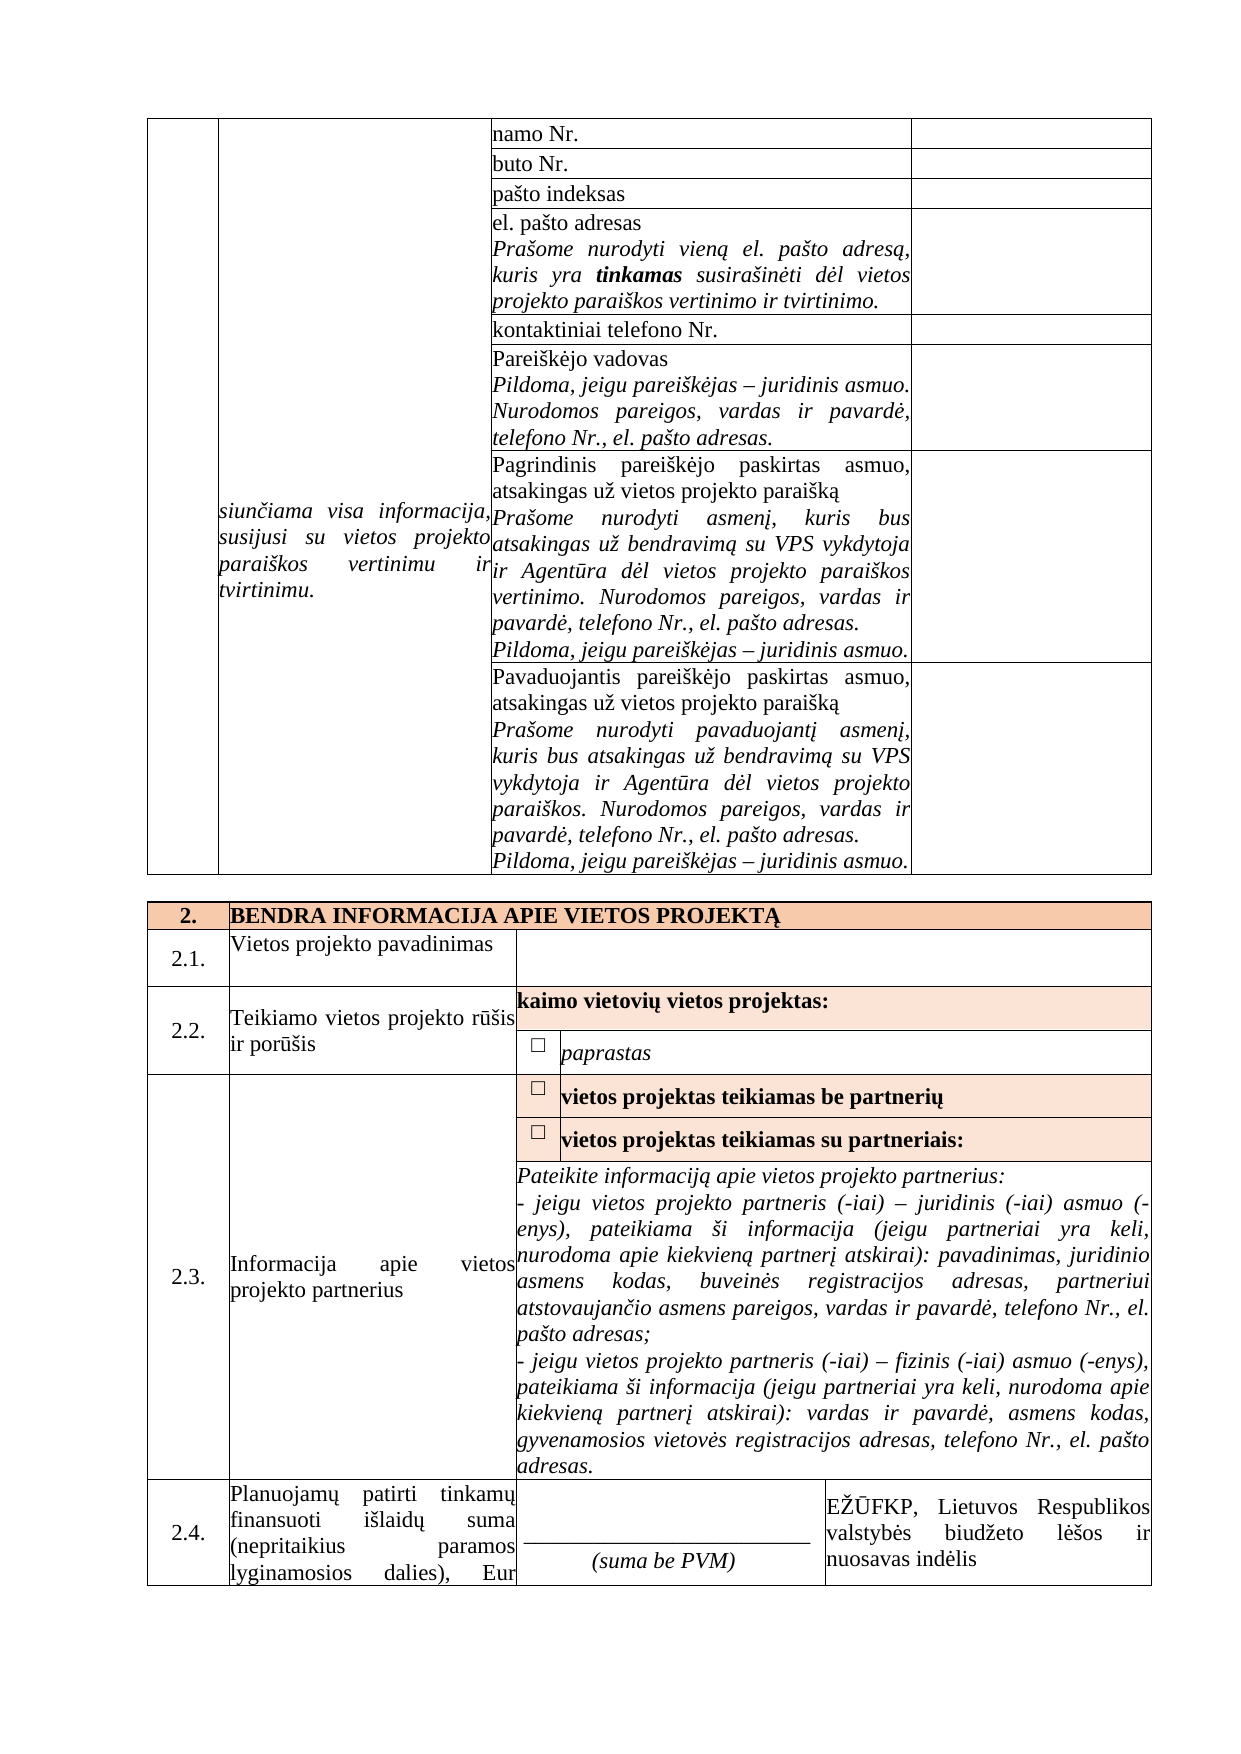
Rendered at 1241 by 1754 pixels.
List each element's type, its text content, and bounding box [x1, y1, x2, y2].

table_cell Vietos projekto pavadinimas [230, 930, 516, 986]
table_cell pašto indeksas [492, 179, 911, 207]
table_cell namo Nr. [492, 119, 911, 148]
table_cell 2.2. [148, 987, 229, 1073]
table_cell [912, 149, 1151, 178]
table_cell buto Nr. [492, 149, 911, 178]
table_cell paprastas [561, 1031, 1151, 1073]
table_cell [517, 930, 1151, 986]
table_header BENDRA INFORMACIJA APIE VIETOS PROJEKTĄ [230, 903, 1151, 929]
table_cell Pavaduojantis pareiškėjo paskirtas asmuo, atsakingas už vietos projekto paraišką Prašome nurodyti pavaduojantį asmenį, kuris bus atsakingas už bendravimą su VPS vykdytoja ir Agentūra dėl vietos projekto paraiškos. Nurodomos pareigos, vardas ir pavardė, telefono Nr., el. pašto adresas. Pildoma, jeigu pareiškėjas – juridinis asmuo. [492, 663, 911, 874]
table_cell [912, 179, 1151, 207]
table_header 2. [148, 903, 229, 929]
table_cell kontaktiniai telefono Nr. [492, 315, 911, 344]
table_cell 2.4. [148, 1480, 229, 1585]
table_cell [826, 1480, 1151, 1585]
table_cell [912, 451, 1151, 662]
table_cell 2.3. [148, 1075, 229, 1478]
table_cell □ [517, 1075, 560, 1117]
table_cell Pateikite informaciją apie vietos projekto partnerius: - jeigu vietos projekto partneris (-iai) – juridinis (-iai) asmuo (-enys), pateikiama ši informacija (jeigu partneriai yra keli, nurodoma apie kiekvieną partnerį atskirai): pavadinimas, juridinio asmens kodas, buveinės registracijos adresas, partneriui atstovaujančio asmens pareigos, vardas ir pavardė, telefono Nr., el. pašto adresas; - jeigu vietos projekto partneris (-iai) – fizinis (-iai) asmuo (-enys), pateikiama ši informacija (jeigu partneriai yra keli, nurodoma apie kiekvieną partnerį atskirai): vardas ir pavardė, asmens kodas, gyvenamosios vietovės registracijos adresas, telefono Nr., el. pašto adresas. [517, 1162, 1151, 1478]
table_cell vietos projektas teikiamas be partnerių [561, 1075, 1151, 1117]
table_cell 2.1. [148, 930, 229, 986]
table_cell [912, 315, 1151, 344]
table_cell [912, 209, 1151, 314]
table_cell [230, 1480, 516, 1585]
table_cell vietos projektas teikiamas su partneriais: [561, 1118, 1151, 1161]
table_cell Informacija apie vietos projekto partnerius [230, 1075, 516, 1478]
table_cell □ [517, 1118, 560, 1161]
table_cell kaimo vietovių vietos projektas: [517, 987, 1151, 1029]
table_cell el. pašto adresas Prašome nurodyti vieną el. pašto adresą, kuris yra tinkamas susirašinėti dėl vietos projekto paraiškos vertinimo ir tvirtinimo. [492, 209, 911, 314]
table_cell Pagrindinis pareiškėjo paskirtas asmuo, atsakingas už vietos projekto paraišką Prašome nurodyti asmenį, kuris bus atsakingas už bendravimą su VPS vykdytoja ir Agentūra dėl vietos projekto paraiškos vertinimo. Nurodomos pareigos, vardas ir pavardė, telefono Nr., el. pašto adresas. Pildoma, jeigu pareiškėjas – juridinis asmuo. [492, 451, 911, 662]
table_cell □ [517, 1031, 560, 1073]
table_cell Pareiškėjo vadovas Pildoma, jeigu pareiškėjas – juridinis asmuo. Nurodomos pareigos, vardas ir pavardė, telefono Nr., el. pašto adresas. [492, 345, 911, 450]
table_cell Teikiamo vietos projekto rūšis ir porūšis [230, 987, 516, 1073]
table_cell [912, 663, 1151, 874]
table_cell [912, 345, 1151, 450]
table_cell _________________________ (suma be PVM) [517, 1480, 825, 1585]
table_cell [912, 119, 1151, 148]
